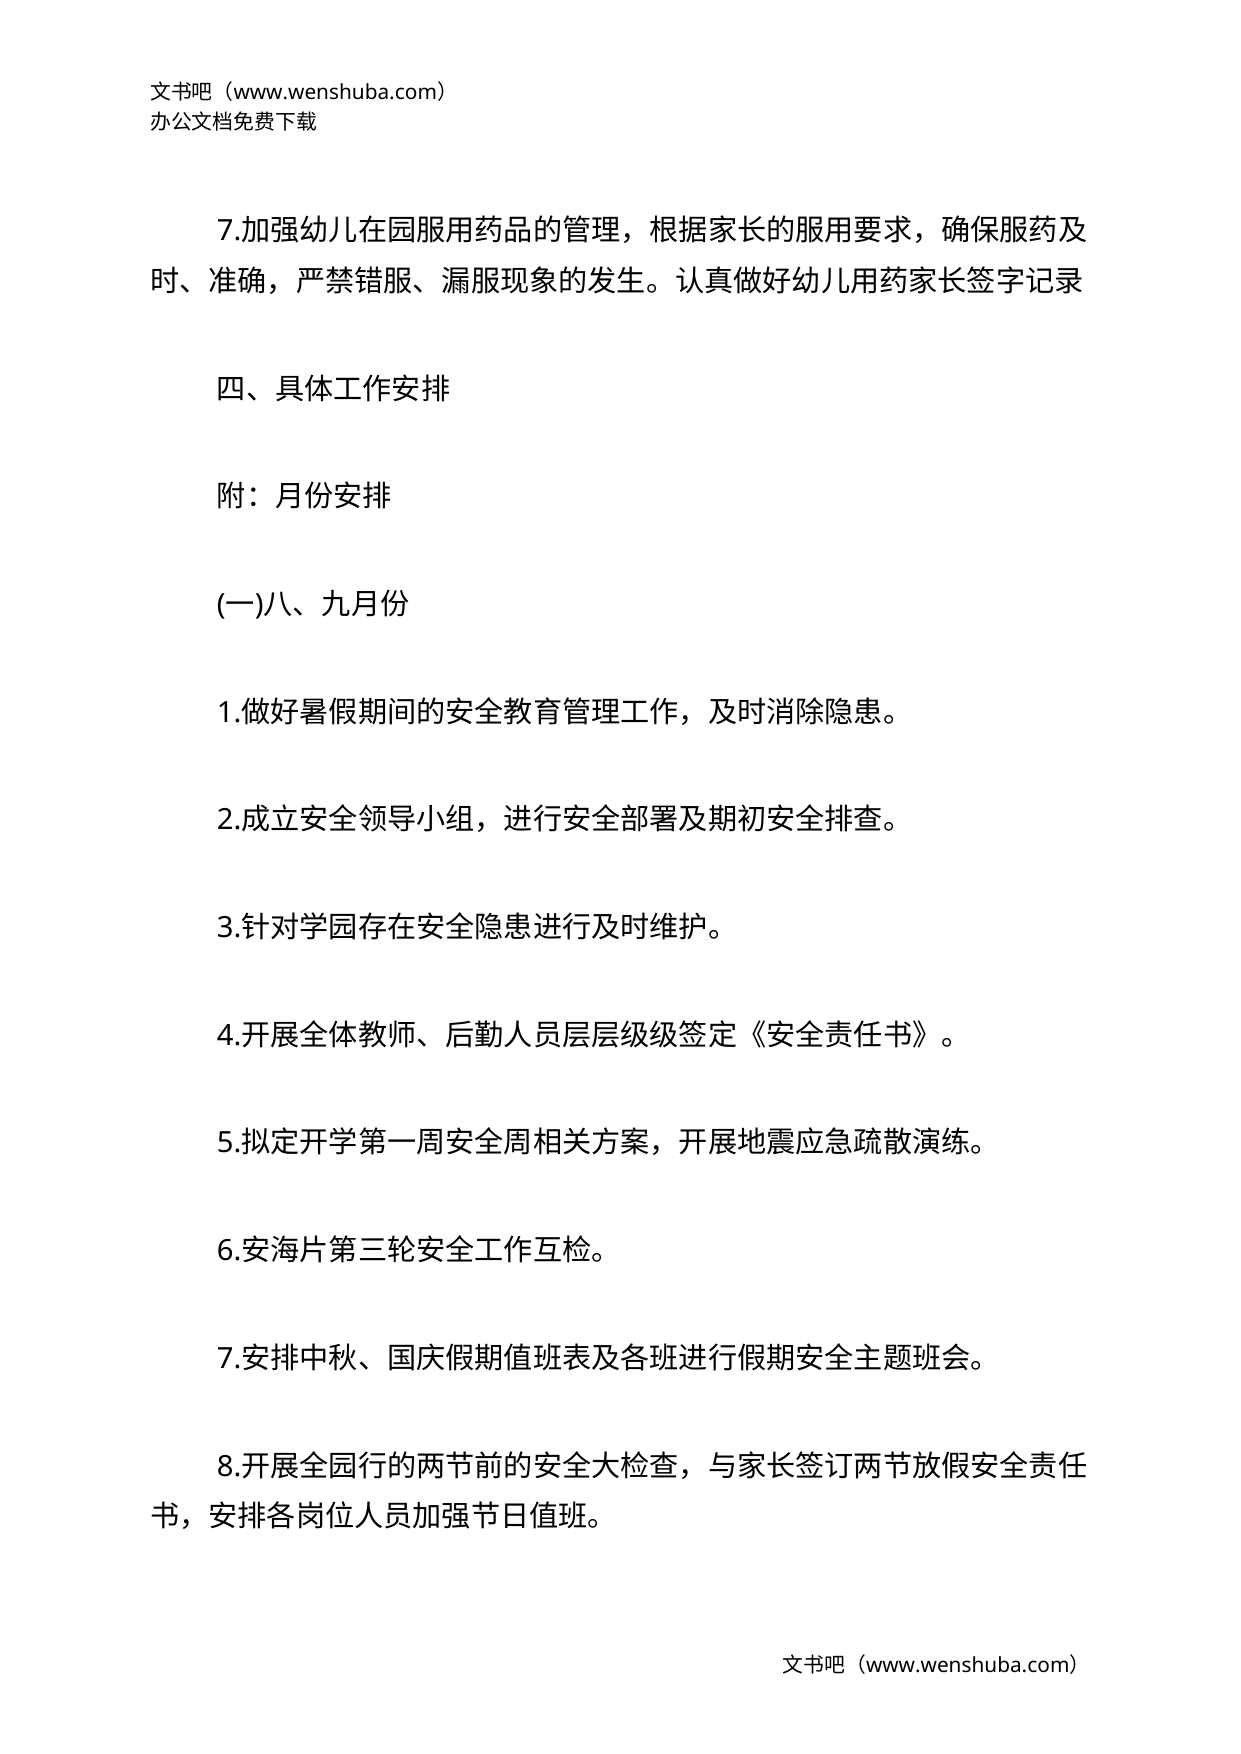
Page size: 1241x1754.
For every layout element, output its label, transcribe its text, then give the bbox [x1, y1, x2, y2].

text 7.加强幼儿在园服用药品的管理，根据家长的服用要求，确保服药及时、准确，严禁错服、漏服现象的发生。认真做好幼儿用药家长签字记录 [150, 207, 1090, 300]
text 2.成立安全领导小组，进行安全部署及期初安全排查。 [150, 796, 1090, 838]
text 8.开展全园行的两节前的安全大检查，与家长签订两节放假安全责任书，安排各岗位人员加强节日值班。 [150, 1442, 1090, 1535]
text (一)八、九月份 [150, 581, 1090, 623]
text 4.开展全体教师、后勤人员层层级级签定《安全责任书》。 [150, 1011, 1090, 1054]
text 附：月份安排 [150, 473, 1090, 515]
text 四、具体工作安排 [150, 365, 1090, 408]
text 5.拟定开学第一周安全周相关方案，开展地震应急疏散演练。 [150, 1119, 1090, 1161]
text 7.安排中秋、国庆假期值班表及各班进行假期安全主题班会。 [150, 1334, 1090, 1377]
text 6.安海片第三轮安全工作互检。 [150, 1227, 1090, 1269]
text 1.做好暑假期间的安全教育管理工作，及时消除隐患。 [150, 688, 1090, 731]
text 3.针对学园存在安全隐患进行及时维护。 [150, 904, 1090, 946]
